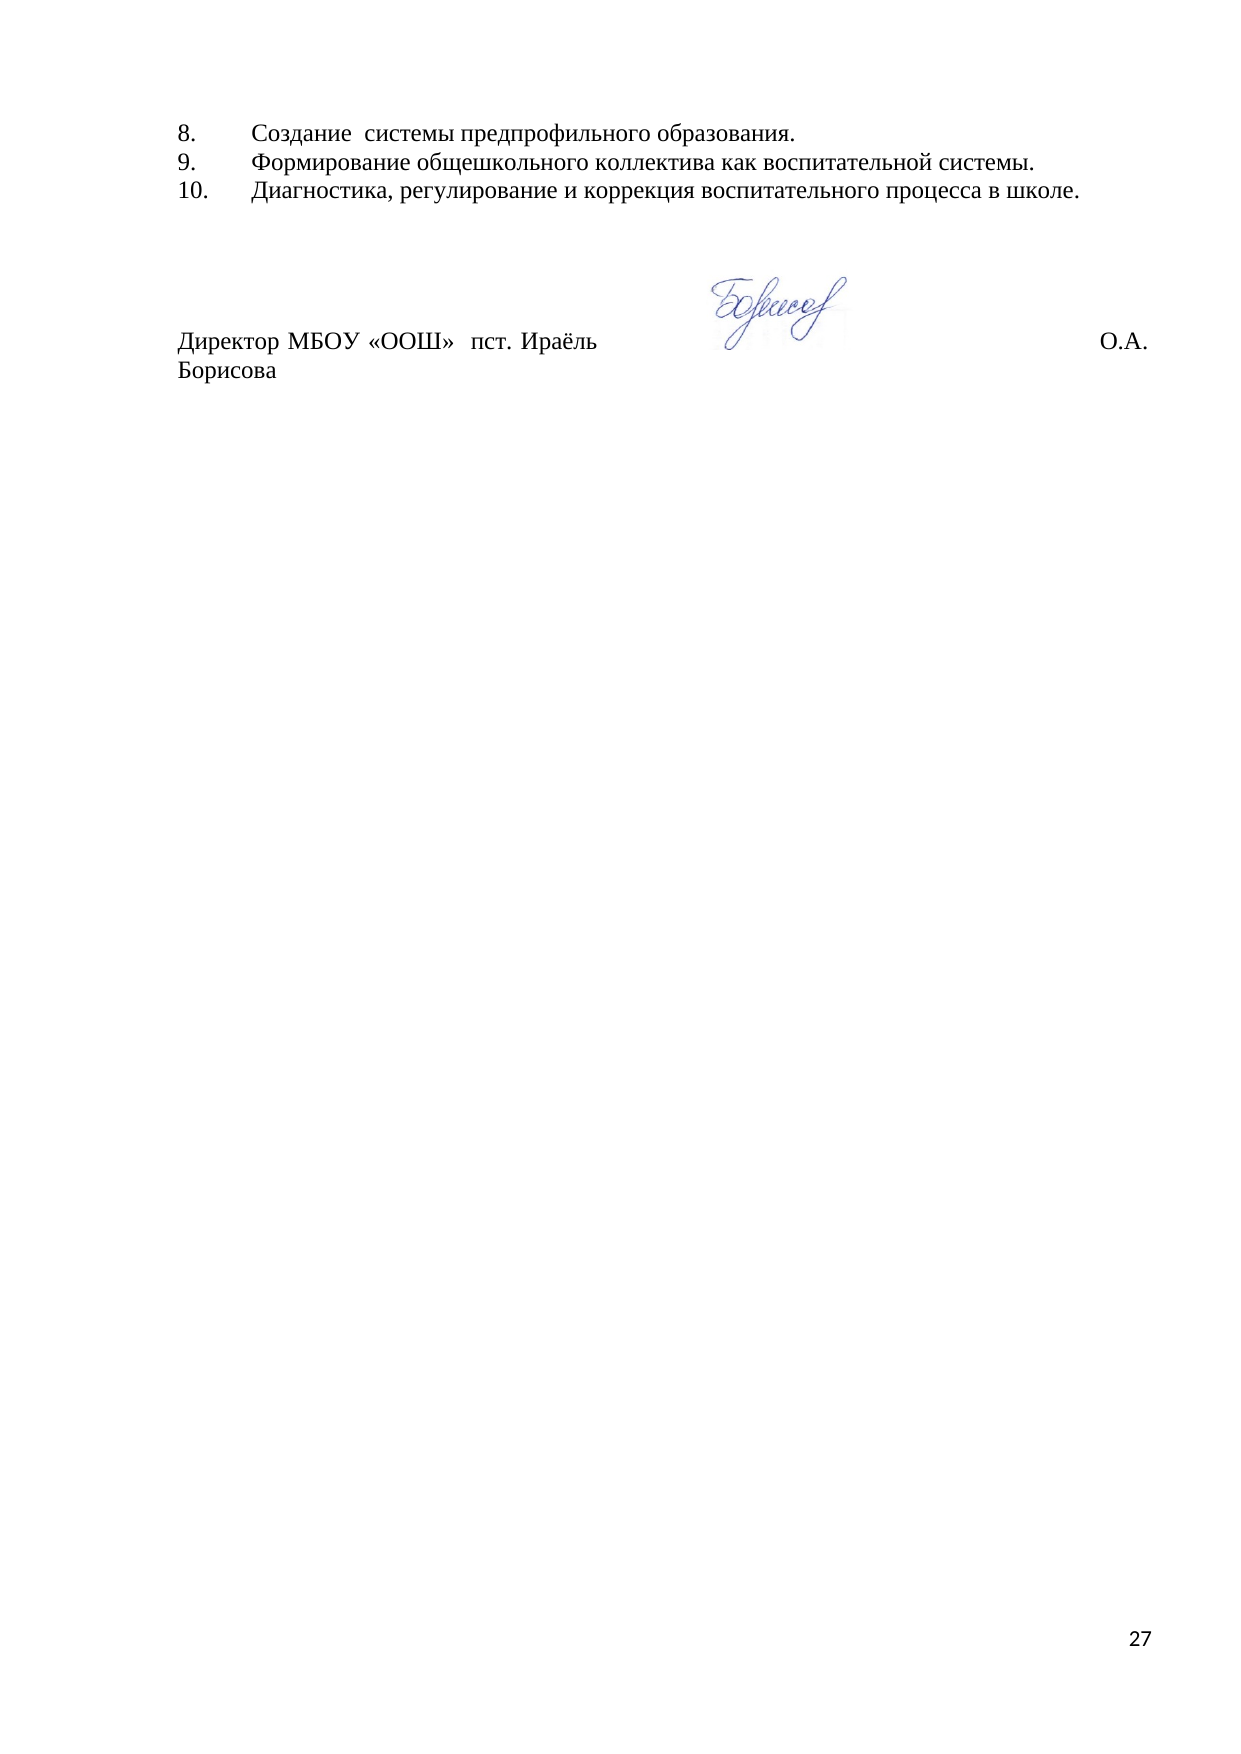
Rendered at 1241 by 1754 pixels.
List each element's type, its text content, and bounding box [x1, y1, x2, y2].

list Диагностика, регулирование и коррекция воспитательного процесса в школе. [177, 176, 1152, 204]
picture [706, 261, 854, 350]
text Директор МБОУ «ООШ» пст. Ираёль О.А. Борисова [177, 262, 1152, 383]
list Формирование общешкольного коллектива как воспитательной системы. [177, 147, 1152, 176]
list Создание системы предпрофильного образования. [177, 118, 1152, 147]
